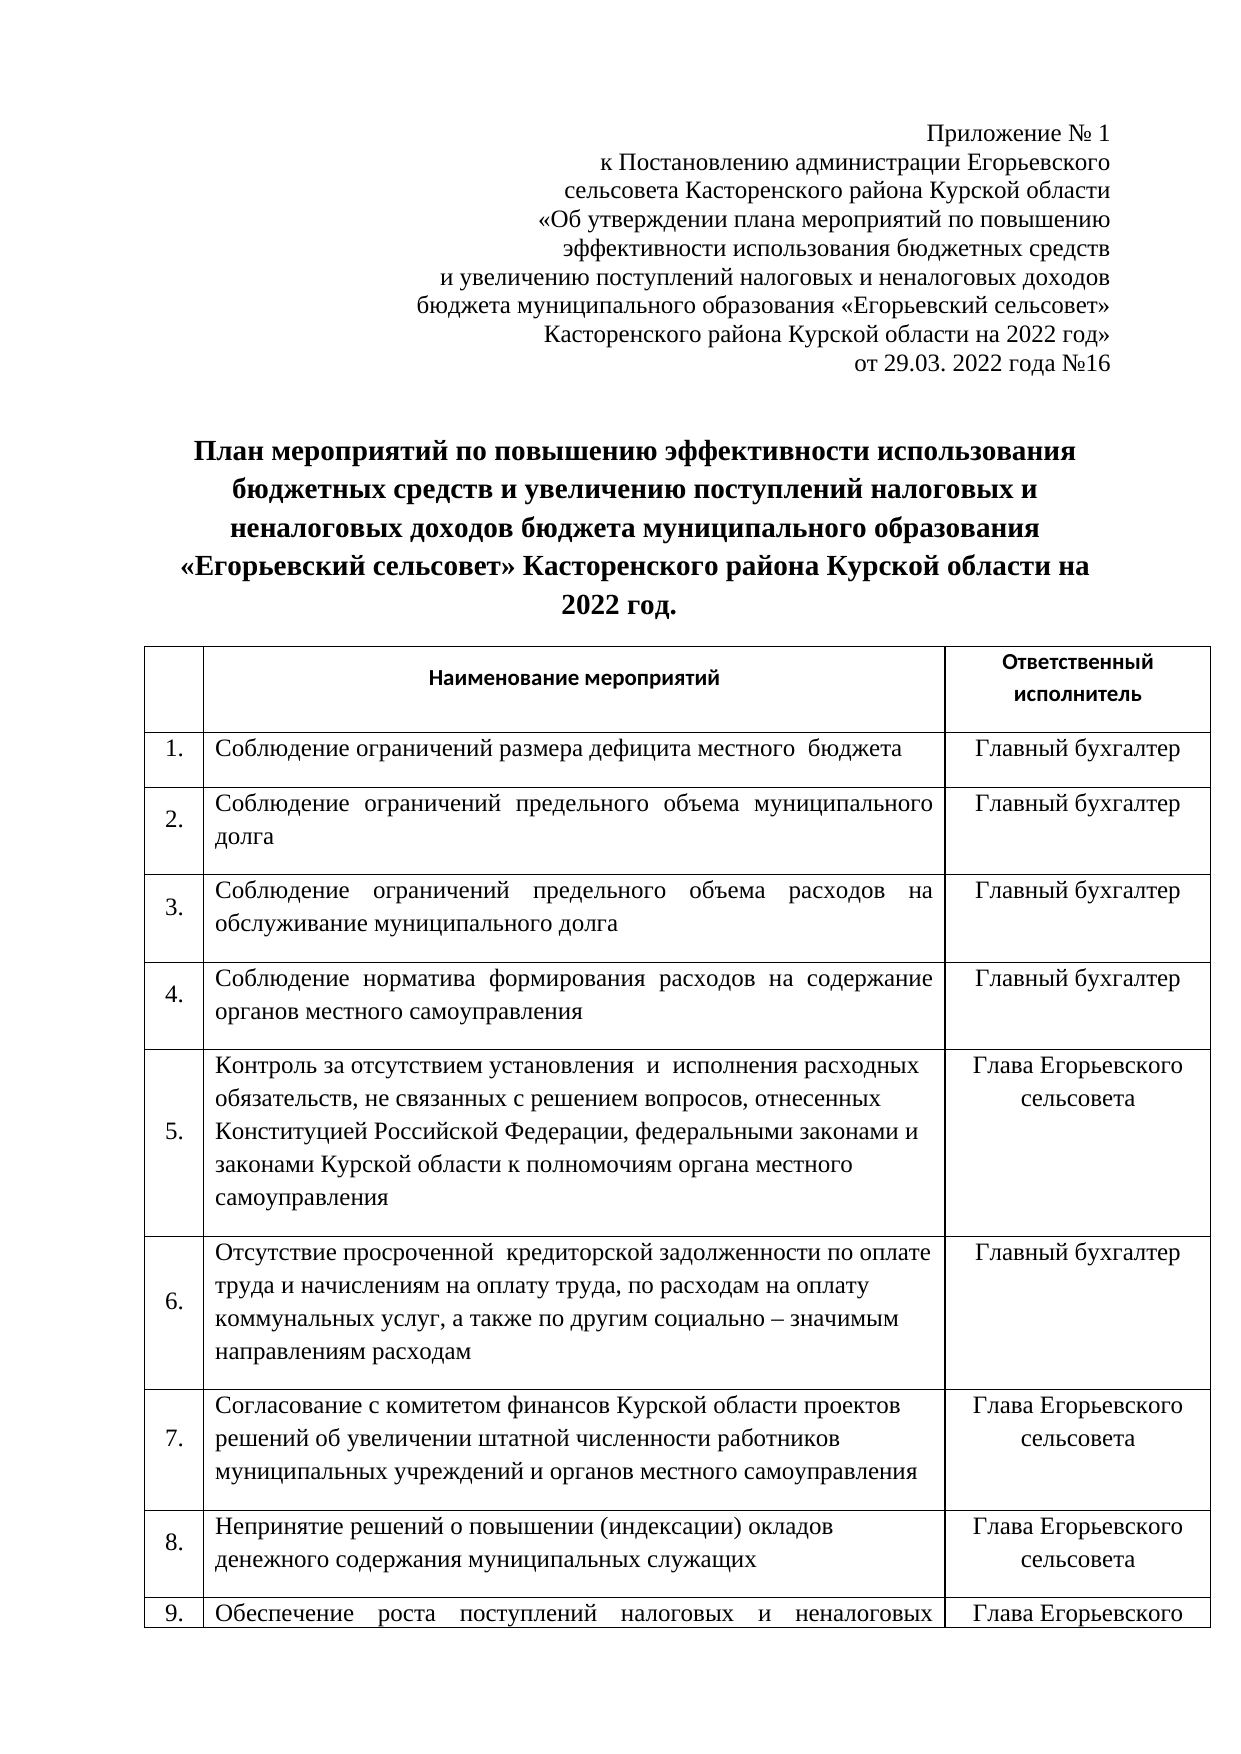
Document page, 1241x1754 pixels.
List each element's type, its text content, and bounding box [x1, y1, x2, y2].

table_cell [204, 1598, 944, 1627]
table_cell 2. [145, 788, 203, 874]
table_cell Глава Егорьевского сельсовета [946, 1598, 1210, 1627]
text бюджета муниципального образования «Егорьевский сельсовет» [159, 291, 1110, 319]
table_cell Глава Егорьевского сельсовета [946, 1390, 1210, 1510]
text План мероприятий по повышению эффективности использования бюджетных средств и увеличению поступлений налоговых и неналоговых доходов бюджета муниципального образования «Егорьевский сельсовет» Касторенского района Курской области на 2022 год. [159, 433, 1110, 620]
table_cell Соблюдение ограничений предельного объема расходов на обслуживание муниципального долга [204, 875, 944, 962]
text Приложение № 1 [159, 118, 1110, 147]
table_cell Отсутствие просроченной кредиторской задолженности по оплате труда и начислениям на оплату труда, по расходам на оплату коммунальных услуг, а также по другим социально – значимым направлениям расходам [204, 1237, 944, 1389]
table_cell Контроль за отсутствием установления и исполнения расходных обязательств, не связанных с решением вопросов, отнесенных Конституцией Российской Федерации, федеральными законами и законами Курской области к полномочиям органа местного самоуправления [204, 1050, 944, 1236]
table_cell Главный бухгалтер [946, 963, 1210, 1049]
table_cell 8. [145, 1511, 203, 1597]
table_cell 3. [145, 875, 203, 962]
table_cell 7. [145, 1390, 203, 1510]
text эффективности использования бюджетных средств [159, 233, 1110, 262]
table_cell Соблюдение ограничений размера дефицита местного бюджета [204, 733, 944, 787]
table_cell Непринятие решений о повышении (индексации) окладов денежного содержания муниципальных служащих [204, 1511, 944, 1597]
text «Об утверждении плана мероприятий по повышению [159, 204, 1110, 233]
text к Постановлению администрации Егорьевского [159, 147, 1110, 176]
text от 29.03. 2022 года №16 [159, 348, 1110, 377]
table_cell 5. [145, 1050, 203, 1236]
table_cell 4. [145, 963, 203, 1049]
table_cell Главный бухгалтер [946, 1237, 1210, 1389]
text и увеличению поступлений налоговых и неналоговых доходов [159, 262, 1110, 291]
table_cell 1. [145, 733, 203, 787]
table_header [145, 647, 203, 732]
table_cell Соблюдение норматива формирования расходов на содержание органов местного самоуправления [204, 963, 944, 1049]
table_cell 9. [145, 1598, 203, 1627]
table_cell Соблюдение ограничений предельного объема муниципального долга [204, 788, 944, 874]
table_cell Главный бухгалтер [946, 733, 1210, 787]
text сельсовета Касторенского района Курской области [159, 176, 1110, 204]
table_cell Главный бухгалтер [946, 875, 1210, 962]
table_cell Глава Егорьевского сельсовета [946, 1511, 1210, 1597]
table_cell 6. [145, 1237, 203, 1389]
table_cell Согласование с комитетом финансов Курской области проектов решений об увеличении штатной численности работников муниципальных учреждений и органов местного самоуправления [204, 1390, 944, 1510]
table_cell Главный бухгалтер [946, 788, 1210, 874]
table_header Наименование мероприятий [204, 647, 944, 732]
table_cell Глава Егорьевского сельсовета [946, 1050, 1210, 1236]
text Касторенского района Курской области на 2022 год» [159, 319, 1110, 348]
table_header Ответственный исполнитель [946, 647, 1210, 732]
